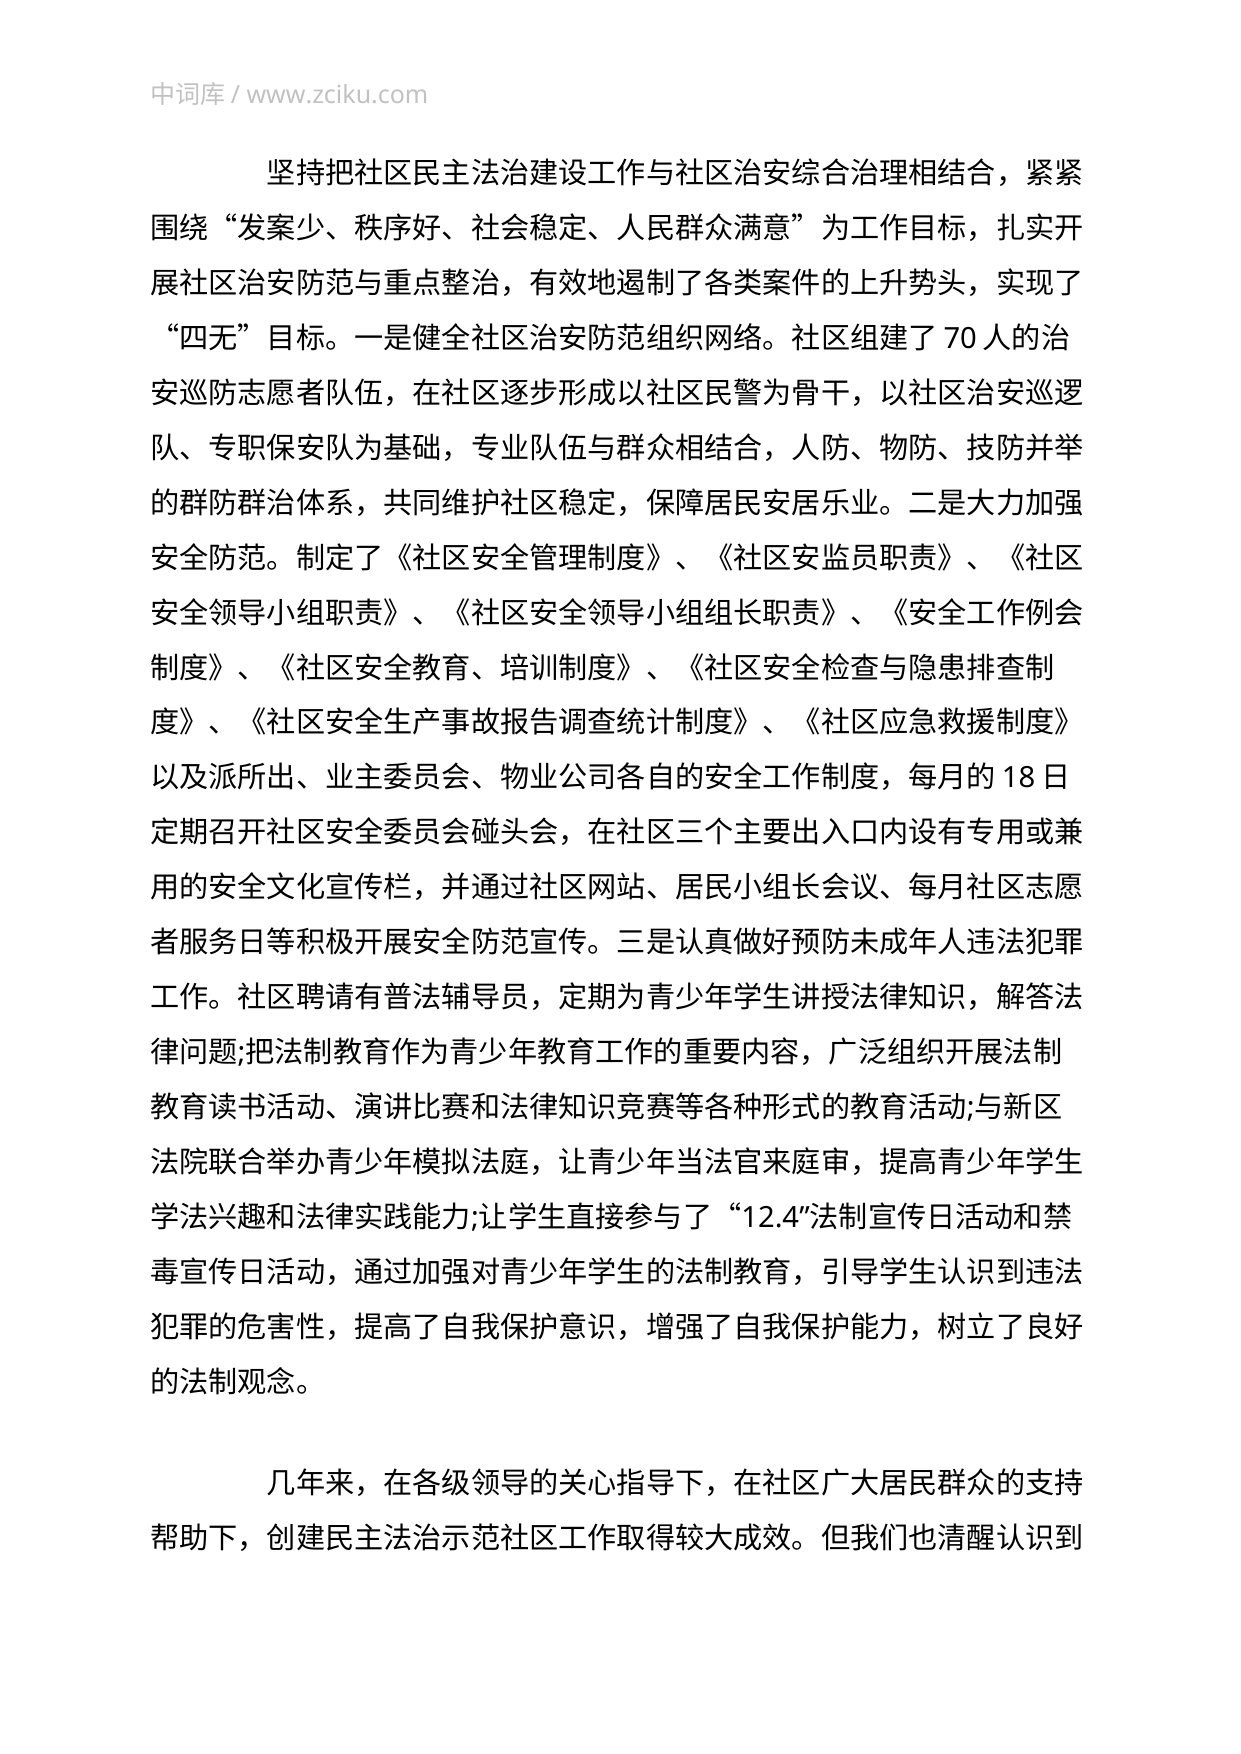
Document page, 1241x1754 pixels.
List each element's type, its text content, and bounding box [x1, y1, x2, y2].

text 坚持把社区民主法治建设工作与社区治安综合治理相结合，紧紧围绕“发案少、秩序好、社会稳定、人民群众满意”为工作目标，扎实开展社区治安防范与重点整治，有效地遏制了各类案件的上升势头，实现了“四无”目标。一是健全社区治安防范组织网络。社区组建了70人的治安巡防志愿者队伍，在社区逐步形成以社区民警为骨干，以社区治安巡逻队、专职保安队为基础，专业队伍与群众相结合，人防、物防、技防并举的群防群治体系，共同维护社区稳定，保障居民安居乐业。二是大力加强安全防范。制定了《社区安全管理制度》、《社区安监员职责》、《社区安全领导小组职责》、《社区安全领导小组组长职责》、《安全工作例会制度》、《社区安全教育、培训制度》、《社区安全检查与隐患排查制度》、《社区安全生产事故报告调查统计制度》、《社区应急救援制度》以及派所出、业主委员会、物业公司各自的安全工作制度，每月的18日定期召开社区安全委员会碰头会，在社区三个主要出入口内设有专用或兼用的安全文化宣传栏，并通过社区网站、居民小组长会议、每月社区志愿者服务日等积极开展安全防范宣传。三是认真做好预防未成年人违法犯罪工作。社区聘请有普法辅导员，定期为青少年学生讲授法律知识，解答法律问题;把法制教育作为青少年教育工作的重要内容，广泛组织开展法制教育读书活动、演讲比赛和法律知识竞赛等各种形式的教育活动;与新区法院联合举办青少年模拟法庭，让青少年当法官来庭审，提高青少年学生学法兴趣和法律实践能力;让学生直接参与了“12.4”法制宣传日活动和禁毒宣传日活动，通过加强对青少年学生的法制教育，引导学生认识到违法犯罪的危害性，提高了自我保护意识，增强了自我保护能力，树立了良好的法制观念。 [150, 150, 1090, 1401]
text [150, 1460, 1090, 1557]
